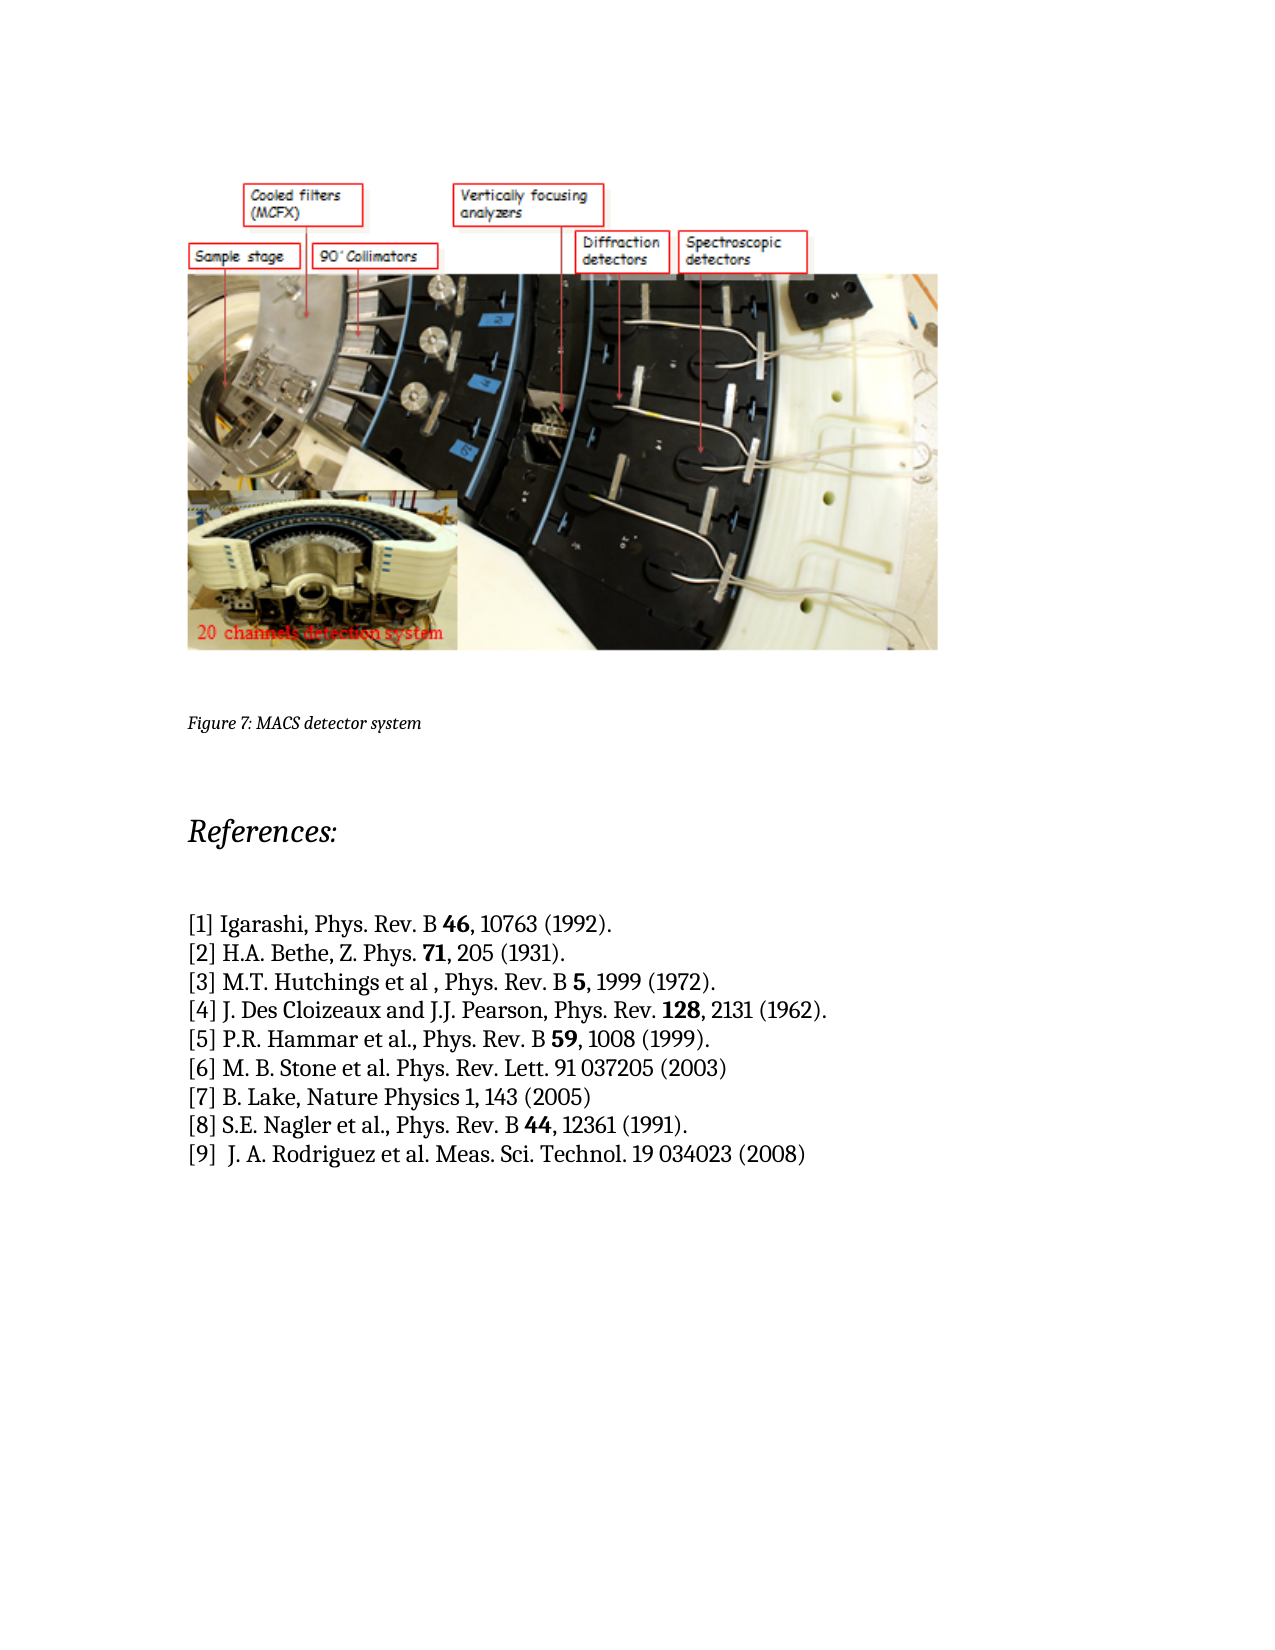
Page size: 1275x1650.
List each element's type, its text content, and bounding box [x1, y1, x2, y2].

picture [187, 150, 938, 713]
text [1] Igarashi, Phys. Rev. B 46, 10763 (1992). [187, 910, 1087, 939]
text [8] S.E. Nagler et al., Phys. Rev. B 44, 12361 (1991). [187, 1111, 1087, 1140]
text [4] J. Des Cloizeaux and J.J. Pearson, Phys. Rev. 128, 2131 (1962). [187, 996, 1087, 1025]
text [6] M. B. Stone et al. Phys. Rev. Lett. 91 037205 (2003) [187, 1054, 1087, 1082]
text [9] J. A. Rodriguez et al. Meas. Sci. Technol. 19 034023 (2008) [187, 1140, 1087, 1169]
text Figure 7: MACS detector system [187, 713, 1087, 734]
text [2] H.A. Bethe, Z. Phys. 71, 205 (1931). [187, 939, 1087, 967]
text [7] B. Lake, Nature Physics 1, 143 (2005) [187, 1082, 1087, 1111]
text [3] M.T. Hutchings et al , Phys. Rev. B 5, 1999 (1972). [187, 967, 1087, 996]
text References: [187, 812, 1087, 851]
text [5] P.R. Hammar et al., Phys. Rev. B 59, 1008 (1999). [187, 1025, 1087, 1054]
